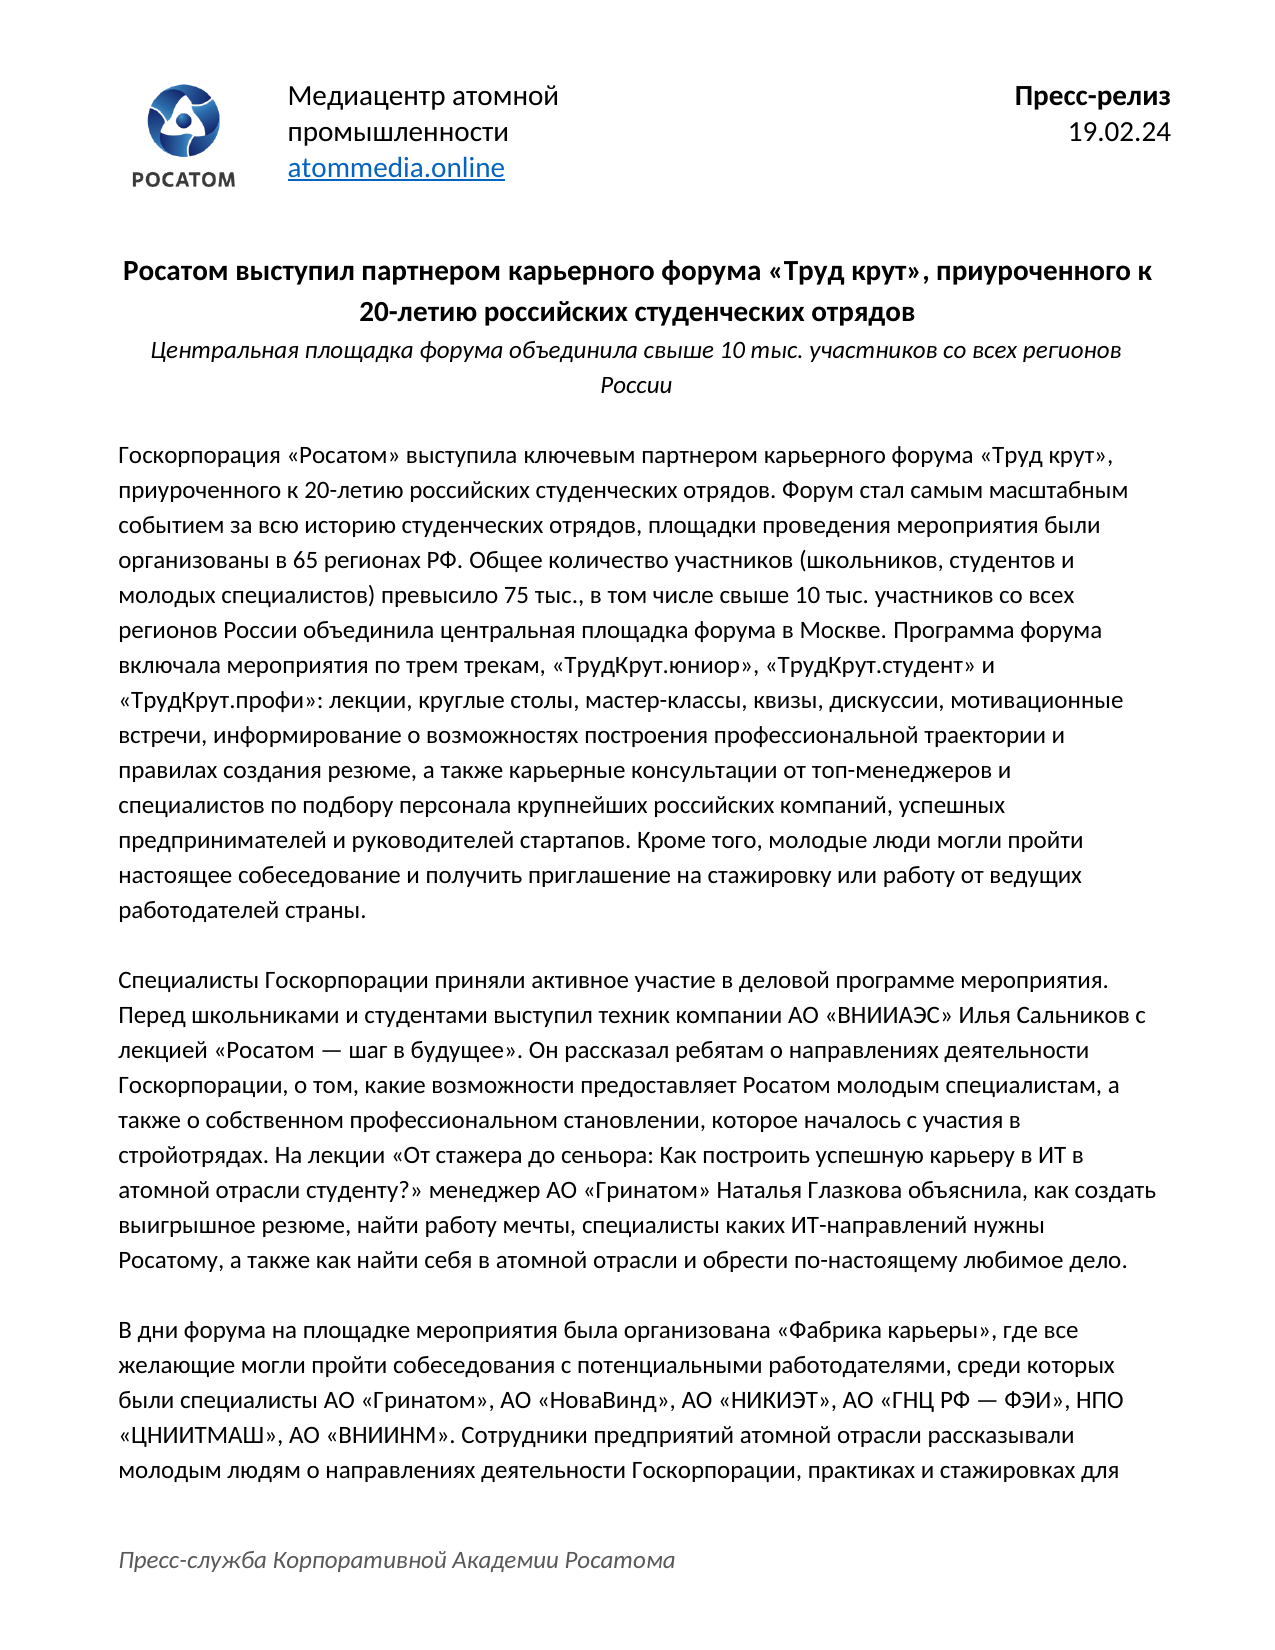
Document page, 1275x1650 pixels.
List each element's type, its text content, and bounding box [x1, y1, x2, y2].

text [118, 1314, 1157, 1485]
text Росатом выступил партнером карьерного форума «Труд крут», приуроченного к 20-летию российских студенческих отрядов [118, 252, 1157, 329]
table_header Пресс-релиз 19.02.24 [705, 78, 1240, 222]
picture [132, 84, 235, 187]
table_header Медиацентр атомной промышленности atommedia.online [276, 78, 705, 222]
text Специалисты Госкорпорации приняли активное участие в деловой программе мероприятия. Перед школьниками и студентами выступил техник компании АО «ВНИИАЭС» Илья Сальников с лекцией «Росатом — шаг в будущее». Он рассказал ребятам о направлениях деятельности Госкорпорации, о том, какие возможности предоставляет Росатом молодым специалистам, а также о собственном профессиональном становлении, которое началось с участия в стройотрядах. На лекции «От стажера до сеньора: Как построить успешную карьеру в ИТ в атомной отрасли студенту?» менеджер АО «Гринатом» Наталья Глазкова объяснила, как создать выигрышное резюме, найти работу мечты, специалисты каких ИТ-направлений нужны Росатому, а также как найти себя в атомной отрасли и обрести по-настоящему любимое дело. [118, 964, 1157, 1275]
text Центральная площадка форума объединила свыше 10 тыс. участников со всех регионов России [118, 334, 1157, 400]
text Госкорпорация «Росатом» выступила ключевым партнером карьерного форума «Труд крут», приуроченного к 20-летию российских студенческих отрядов. Форум стал самым масштабным событием за всю историю студенческих отрядов, площадки проведения мероприятия были организованы в 65 регионах РФ. Общее количество участников (школьников, студентов и молодых специалистов) превысило 75 тыс., в том числе свыше 10 тыс. участников со всех регионов России объединила центральная площадка форума в Москве. Программа форума включала мероприятия по трем трекам, «ТрудКрут.юниор», «ТрудКрут.студент» и «ТрудКрут.профи»: лекции, круглые столы, мастер-классы, квизы, дискуссии, мотивационные встречи, информирование о возможностях построения профессиональной траектории и правилах создания резюме, а также карьерные консультации от топ-менеджеров и специалистов по подбору персонала крупнейших российских компаний, успешных предпринимателей и руководителей стартапов. Кроме того, молодые люди могли пройти настоящее собеседование и получить приглашение на стажировку или работу от ведущих работодателей страны. [118, 439, 1157, 925]
table_header [118, 78, 276, 222]
